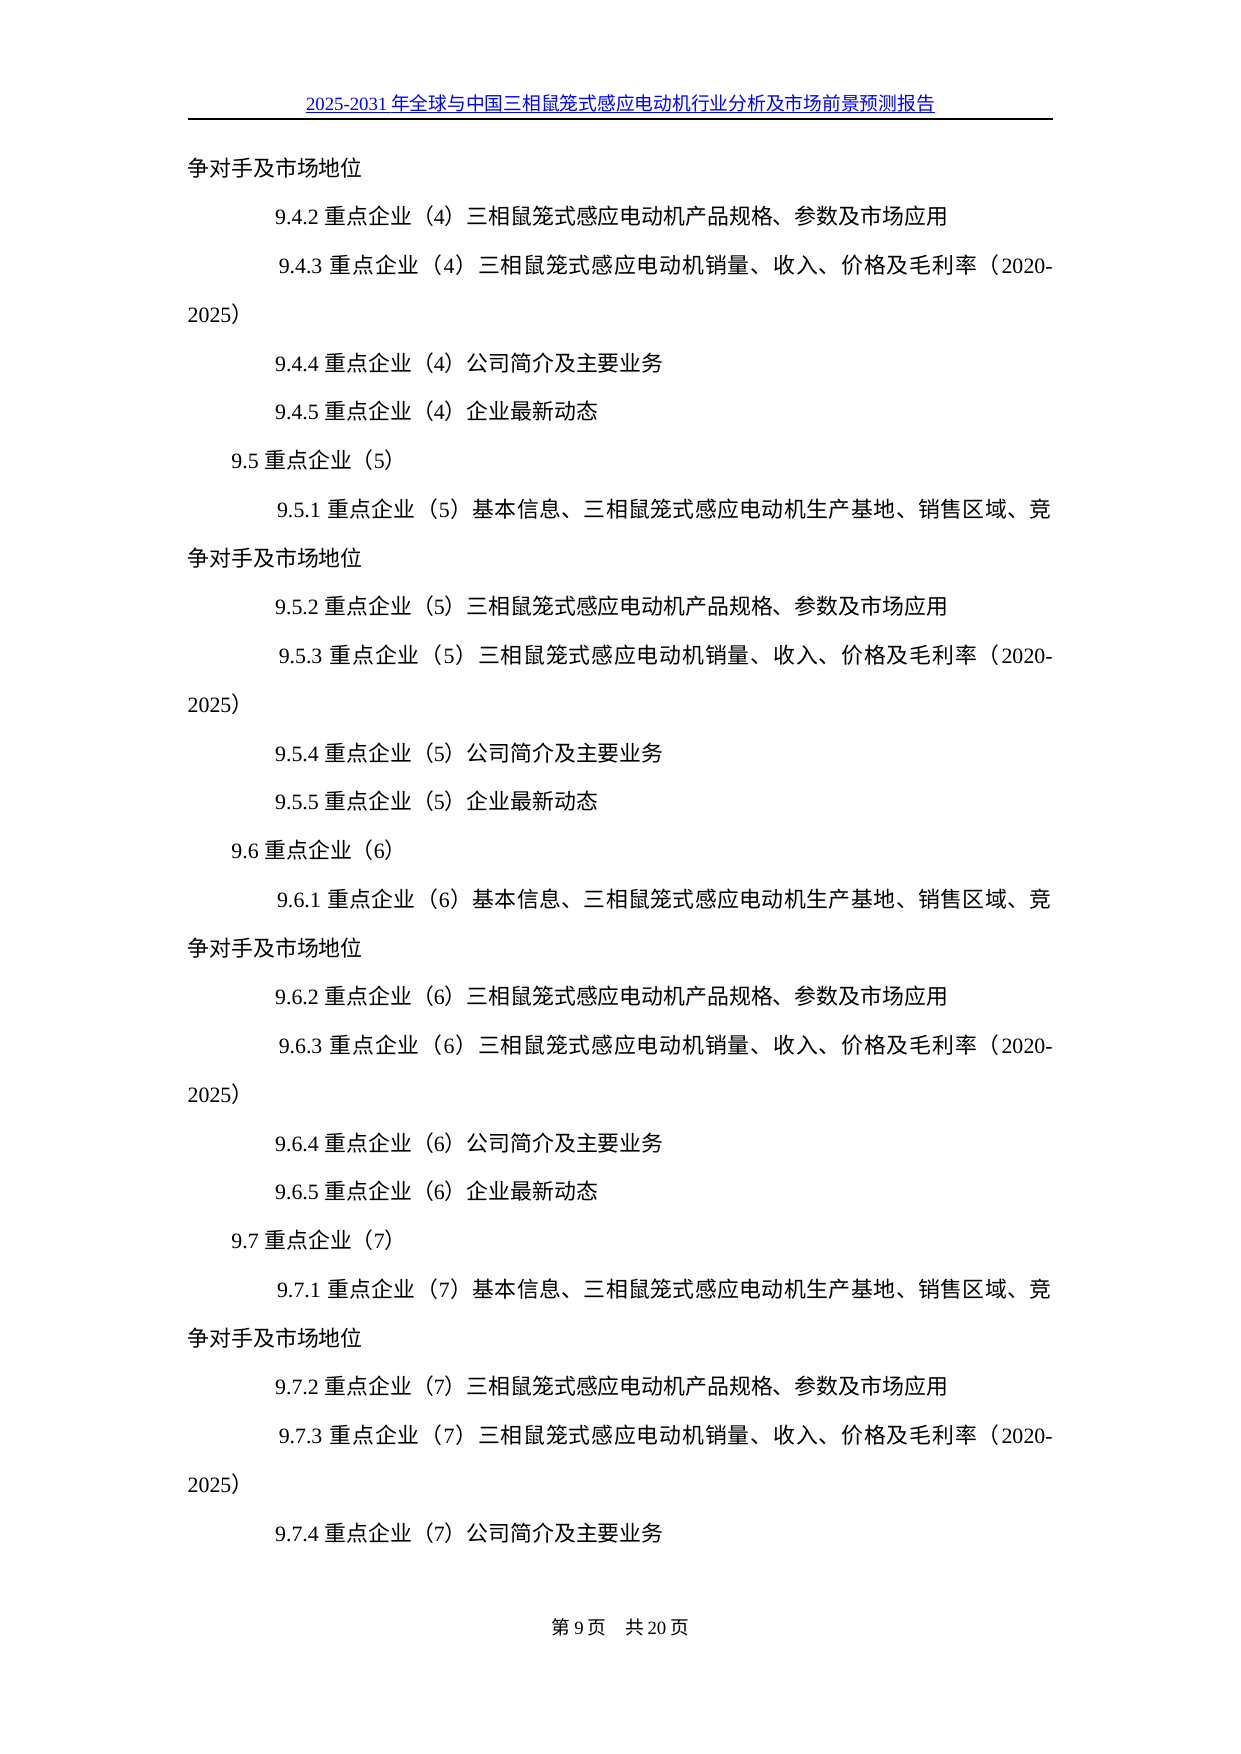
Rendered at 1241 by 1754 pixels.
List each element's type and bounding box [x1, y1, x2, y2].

text [187, 150, 1053, 1548]
